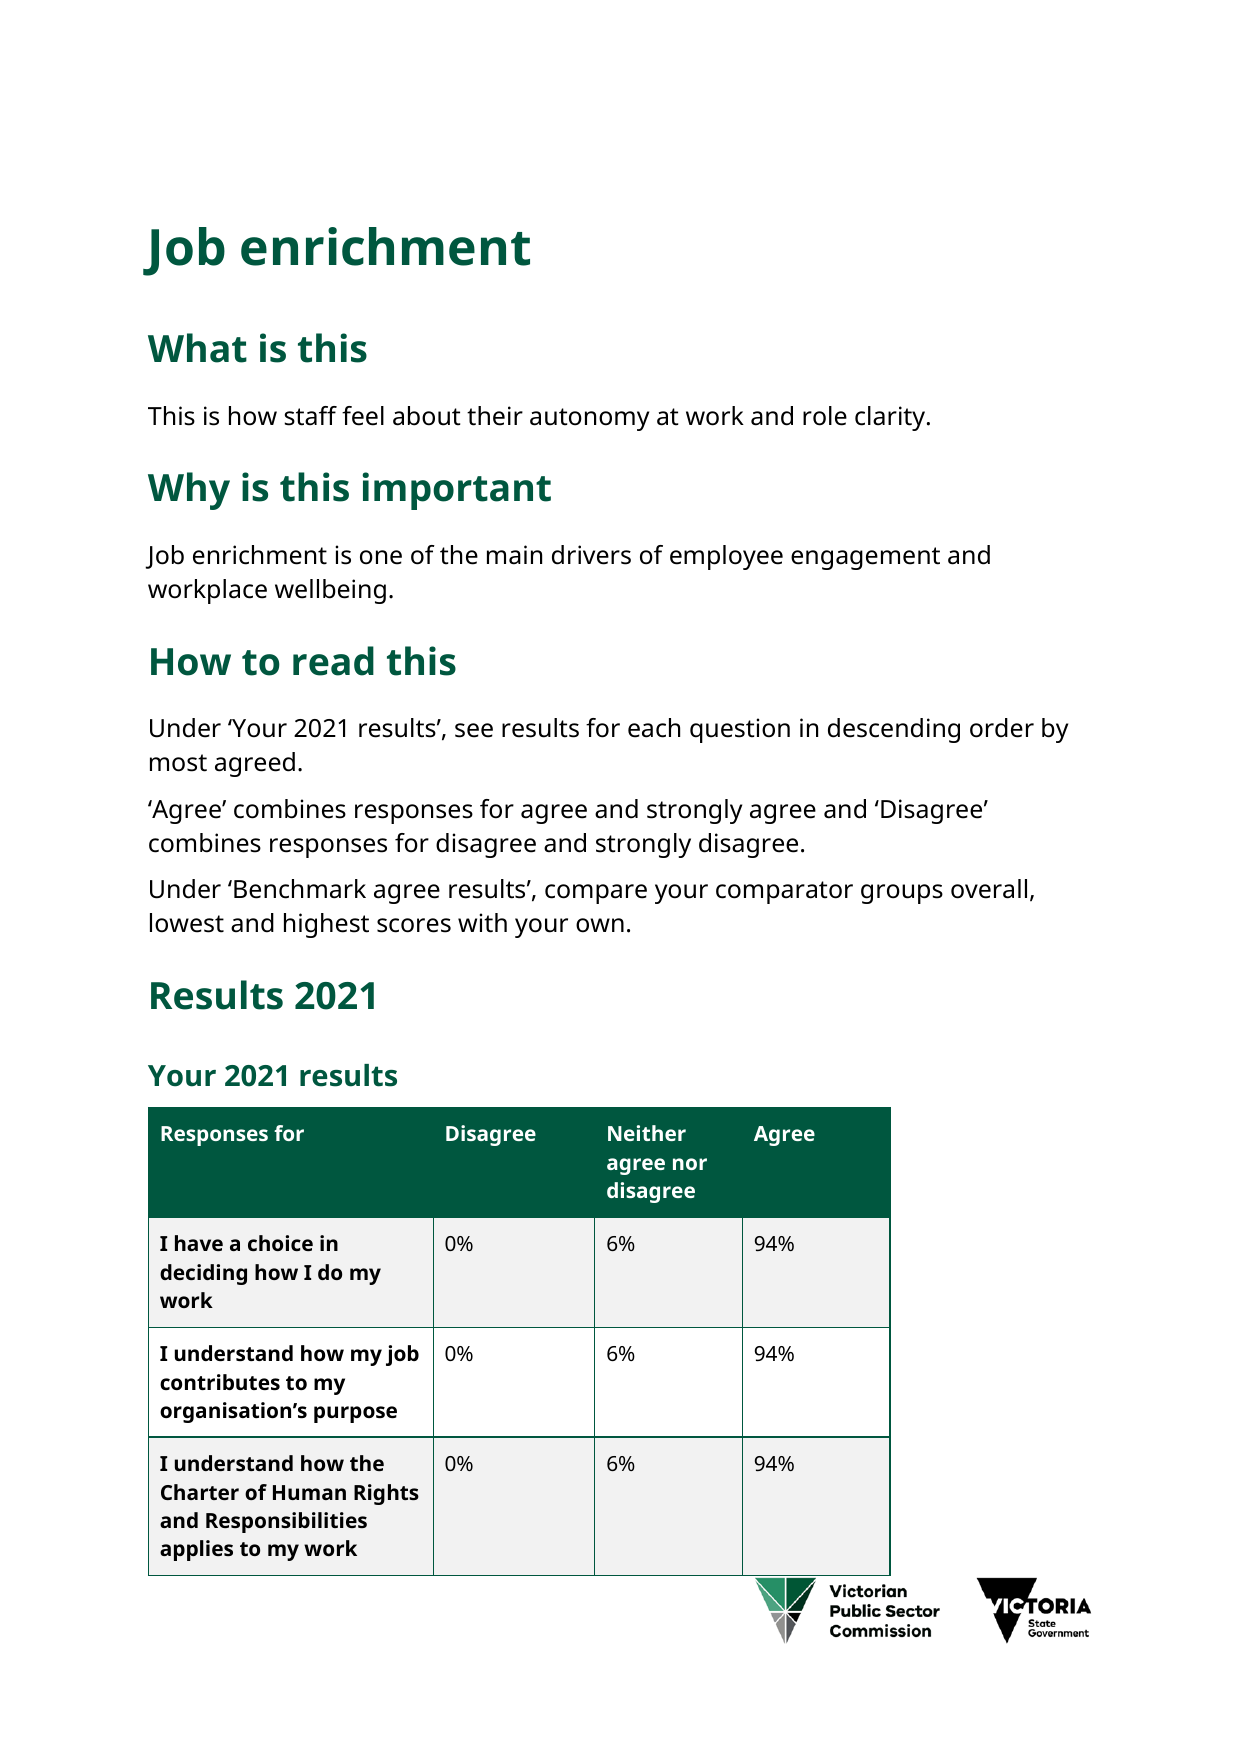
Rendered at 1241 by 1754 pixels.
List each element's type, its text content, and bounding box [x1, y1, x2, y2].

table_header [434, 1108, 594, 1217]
subtitle How to read this [148, 635, 1092, 686]
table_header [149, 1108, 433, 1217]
subtitle Your 2021 results [148, 1055, 1092, 1095]
subtitle Job enrichment [148, 212, 1092, 280]
text Under ‘Your 2021 results’, see results for each question in descending order by most agreed. [148, 711, 1092, 779]
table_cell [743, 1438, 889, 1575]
text Under ‘Benchmark agree results’, compare your comparator groups overall, lowest and highest scores with your own. [148, 872, 1092, 940]
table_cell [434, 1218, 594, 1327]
text Job enrichment is one of the main drivers of employee engagement and workplace wellbeing. [148, 538, 1092, 606]
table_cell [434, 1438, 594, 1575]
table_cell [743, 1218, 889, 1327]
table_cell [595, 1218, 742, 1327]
subtitle Results 2021 [148, 969, 1092, 1020]
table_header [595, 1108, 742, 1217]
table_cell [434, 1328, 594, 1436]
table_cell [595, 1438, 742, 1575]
text This is how staff feel about their autonomy at work and role clarity. [148, 398, 1092, 433]
picture [754, 1577, 1093, 1645]
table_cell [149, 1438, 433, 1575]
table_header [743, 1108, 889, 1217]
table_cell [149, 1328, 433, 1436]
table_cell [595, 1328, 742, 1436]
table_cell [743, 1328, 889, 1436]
subtitle Why is this important [148, 462, 1092, 513]
text ‘Agree’ combines responses for agree and strongly agree and ‘Disagree’ combines responses for disagree and strongly disagree. [148, 791, 1092, 859]
subtitle What is this [148, 323, 1092, 374]
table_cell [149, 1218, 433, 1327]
